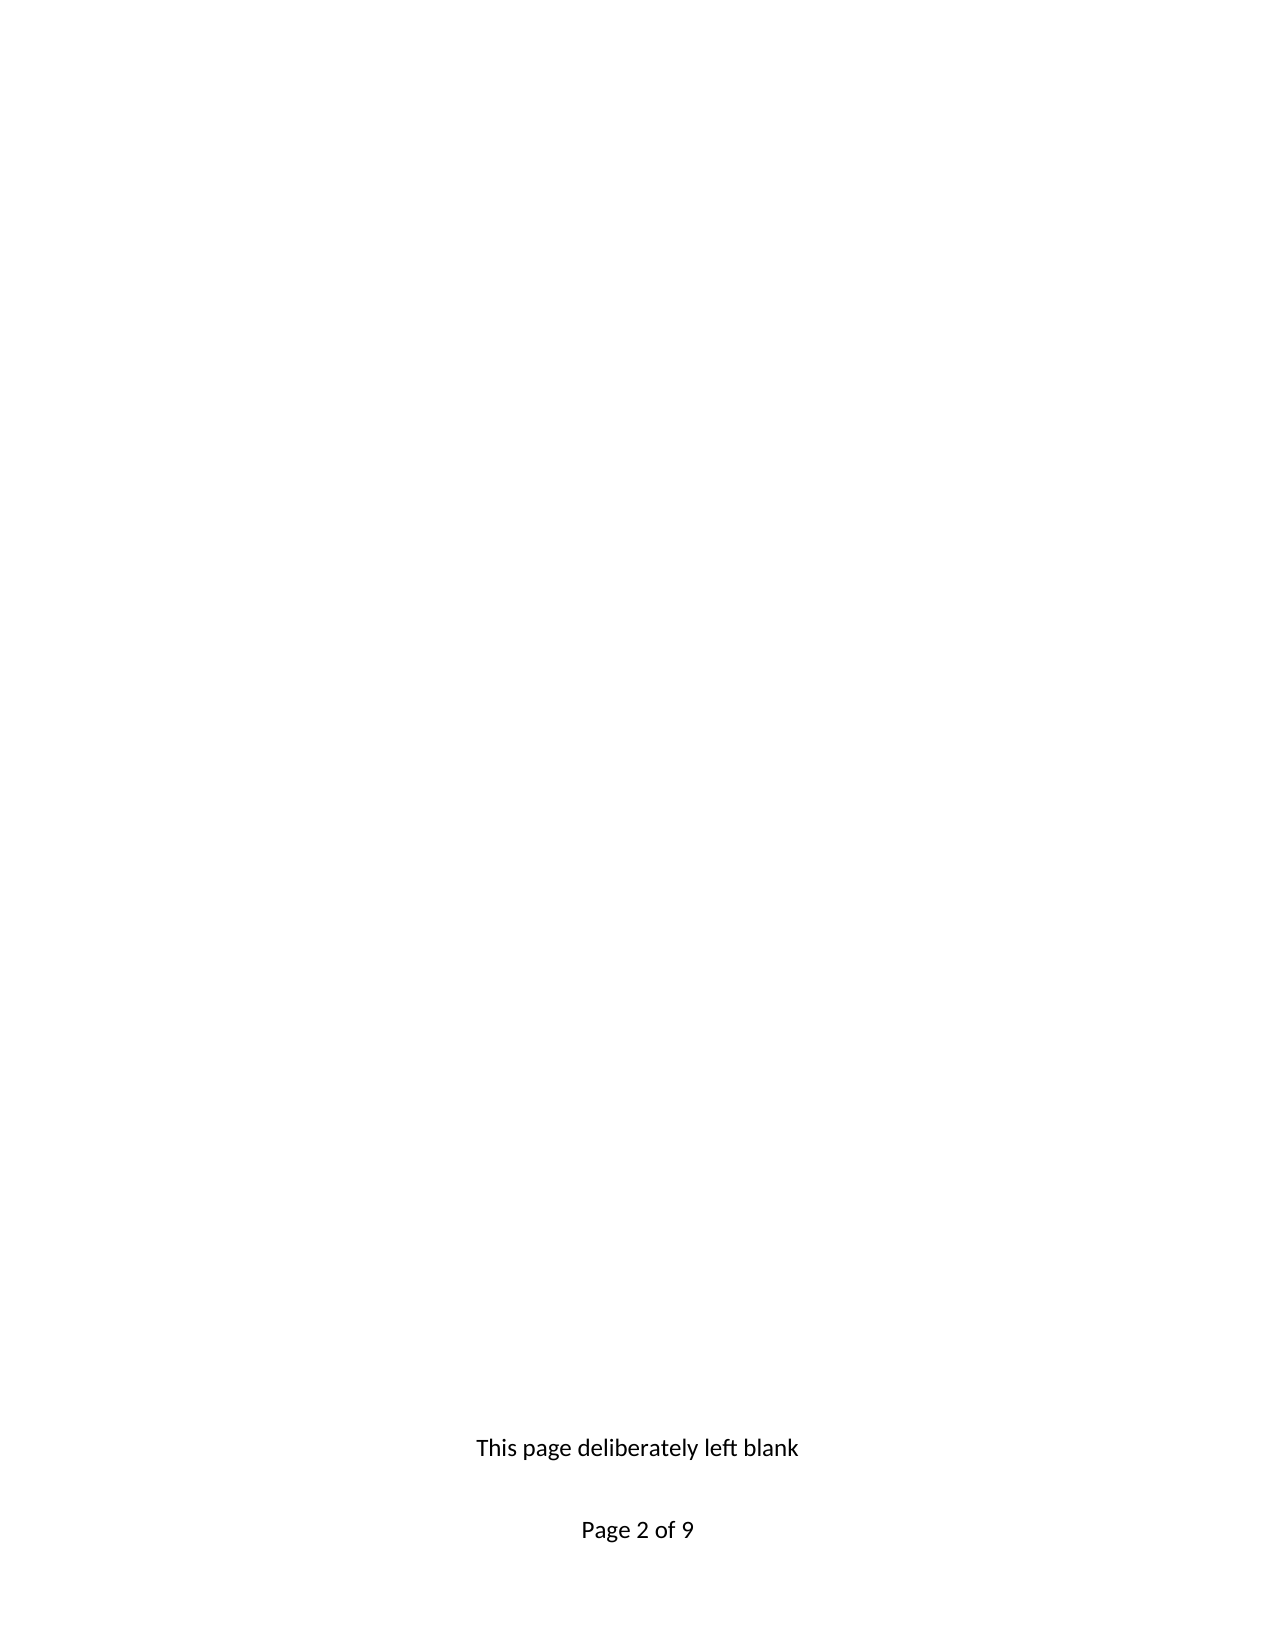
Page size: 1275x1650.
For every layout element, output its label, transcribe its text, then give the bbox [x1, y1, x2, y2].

text This page deliberately left blank [150, 1432, 1125, 1462]
